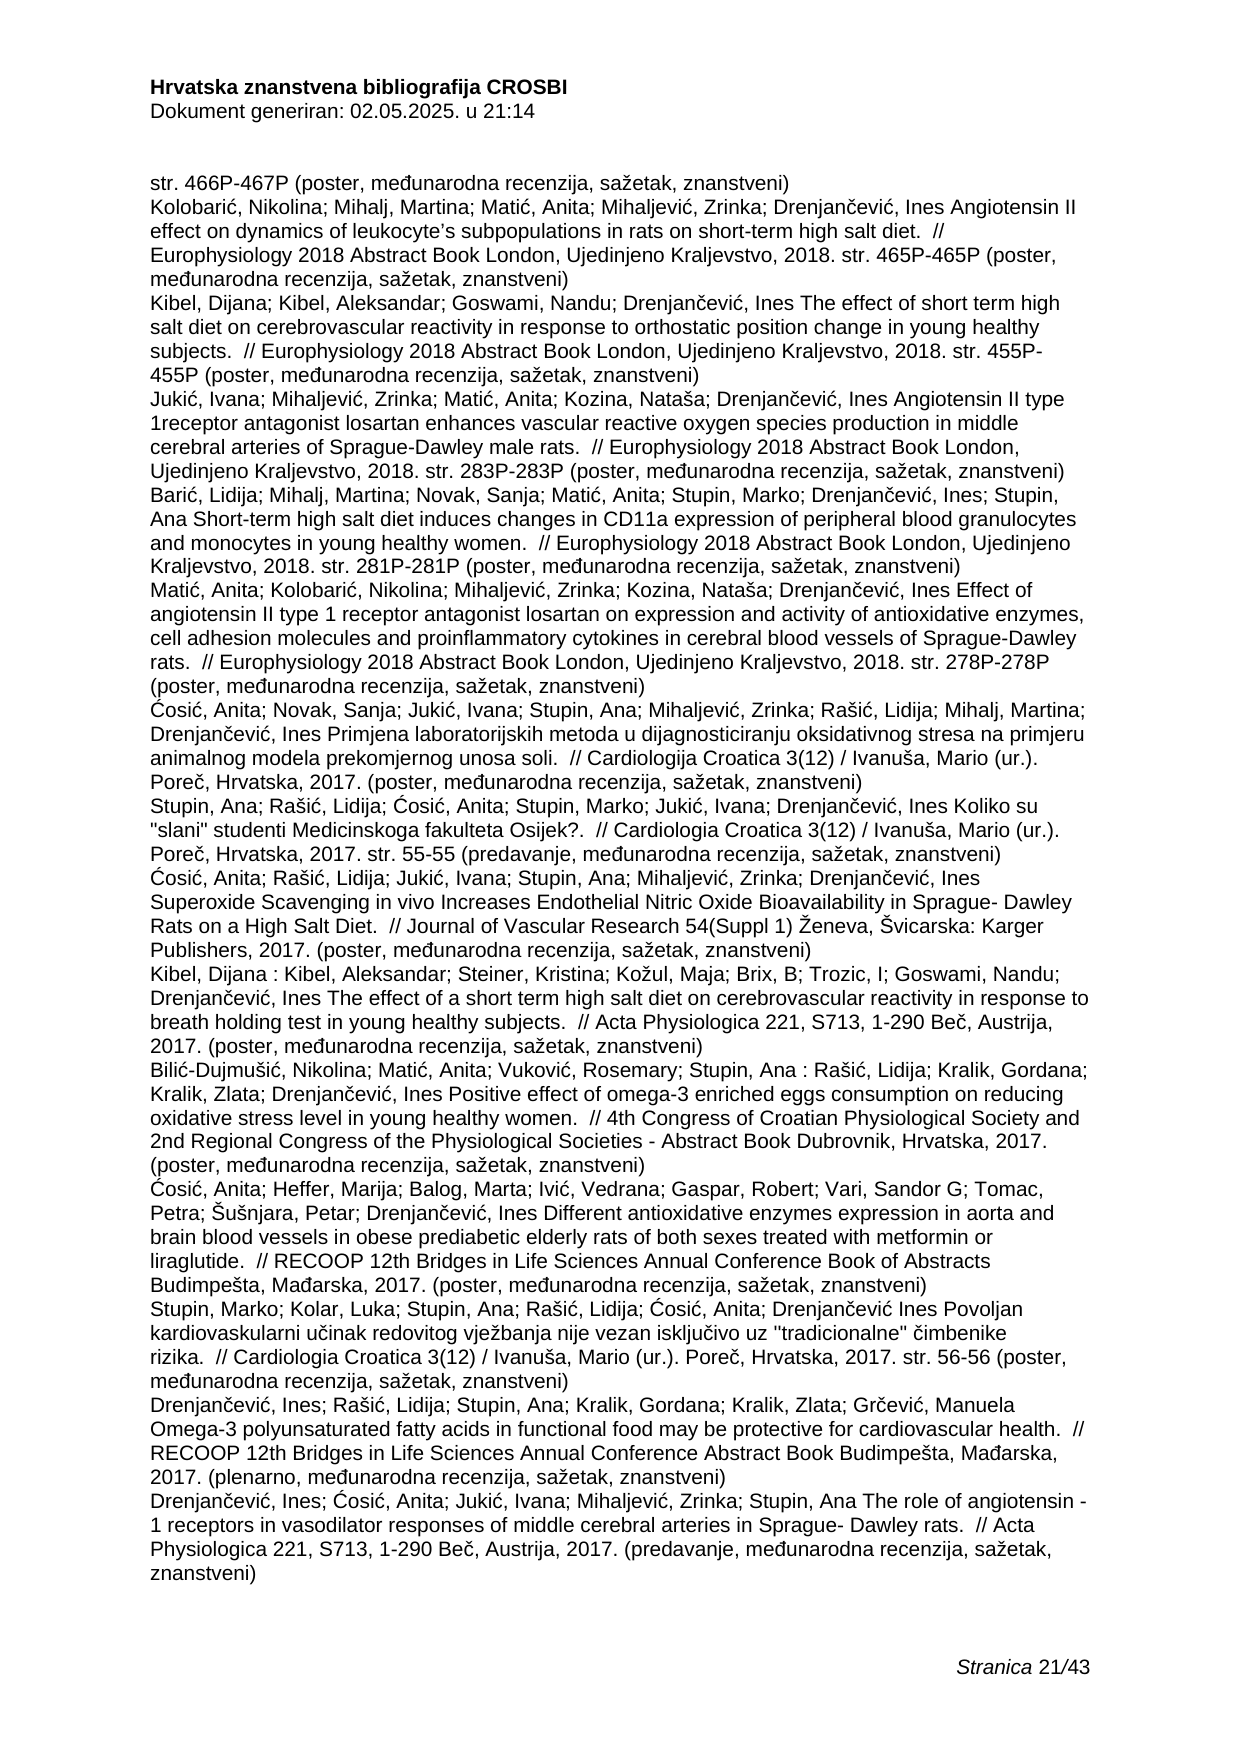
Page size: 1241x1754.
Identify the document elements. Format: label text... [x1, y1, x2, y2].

text Stupin, Ana; Rašić, Lidija; Ćosić, Anita; Stupin, Marko; Jukić, Ivana; Drenjančević, Ines [150, 794, 1090, 866]
text Kolobarić, Nikolina; Mihalj, Martina; Matić, Anita; Mihaljević, Zrinka; Drenjančević, Ines [150, 195, 1090, 291]
text Kibel, Dijana : Kibel, Aleksandar; Steiner, Kristina; Kožul, Maja; Brix, B; Trozic, I; Goswami, Nandu; Drenjančević, Ines [150, 962, 1090, 1057]
text Ćosić, Anita; Heffer, Marija; Balog, Marta; Ivić, Vedrana; Gaspar, Robert; Vari, Sandor G; Tomac, Petra; Šušnjara, Petar; Drenjančević, Ines [150, 1177, 1090, 1297]
text Drenjančević, Ines; Ćosić, Anita; Jukić, Ivana; Mihaljević, Zrinka; Stupin, Ana [150, 1489, 1090, 1584]
text Drenjančević, Ines; Rašić, Lidija; Stupin, Ana; Kralik, Gordana; Kralik, Zlata; Grčević, Manuela [150, 1393, 1090, 1489]
text Matić, Anita; Kolobarić, Nikolina; Mihaljević, Zrinka; Kozina, Nataša; Drenjančević, Ines [150, 578, 1090, 698]
text Ćosić, Anita; Novak, Sanja; Jukić, Ivana; Stupin, Ana; Mihaljević, Zrinka; Rašić, Lidija; Mihalj, Martina; Drenjančević, Ines [150, 698, 1090, 794]
text Kibel, Dijana; Kibel, Aleksandar; Goswami, Nandu; Drenjančević, Ines [150, 291, 1090, 387]
text Ćosić, Anita; Rašić, Lidija; Jukić, Ivana; Stupin, Ana; Mihaljević, Zrinka; Drenjančević, Ines [150, 866, 1090, 962]
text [150, 171, 1090, 195]
text Stupin, Marko; Kolar, Luka; Stupin, Ana; Rašić, Lidija; Ćosić, Anita; Drenjančević Ines [150, 1297, 1090, 1393]
text Bilić-Dujmušić, Nikolina; Matić, Anita; Vuković, Rosemary; Stupin, Ana : Rašić, Lidija; Kralik, Gordana; Kralik, Zlata; Drenjančević, Ines [150, 1057, 1090, 1177]
text Barić, Lidija; Mihalj, Martina; Novak, Sanja; Matić, Anita; Stupin, Marko; Drenjančević, Ines; Stupin, Ana [150, 482, 1090, 578]
text Jukić, Ivana; Mihaljević, Zrinka; Matić, Anita; Kozina, Nataša; Drenjančević, Ines [150, 387, 1090, 482]
